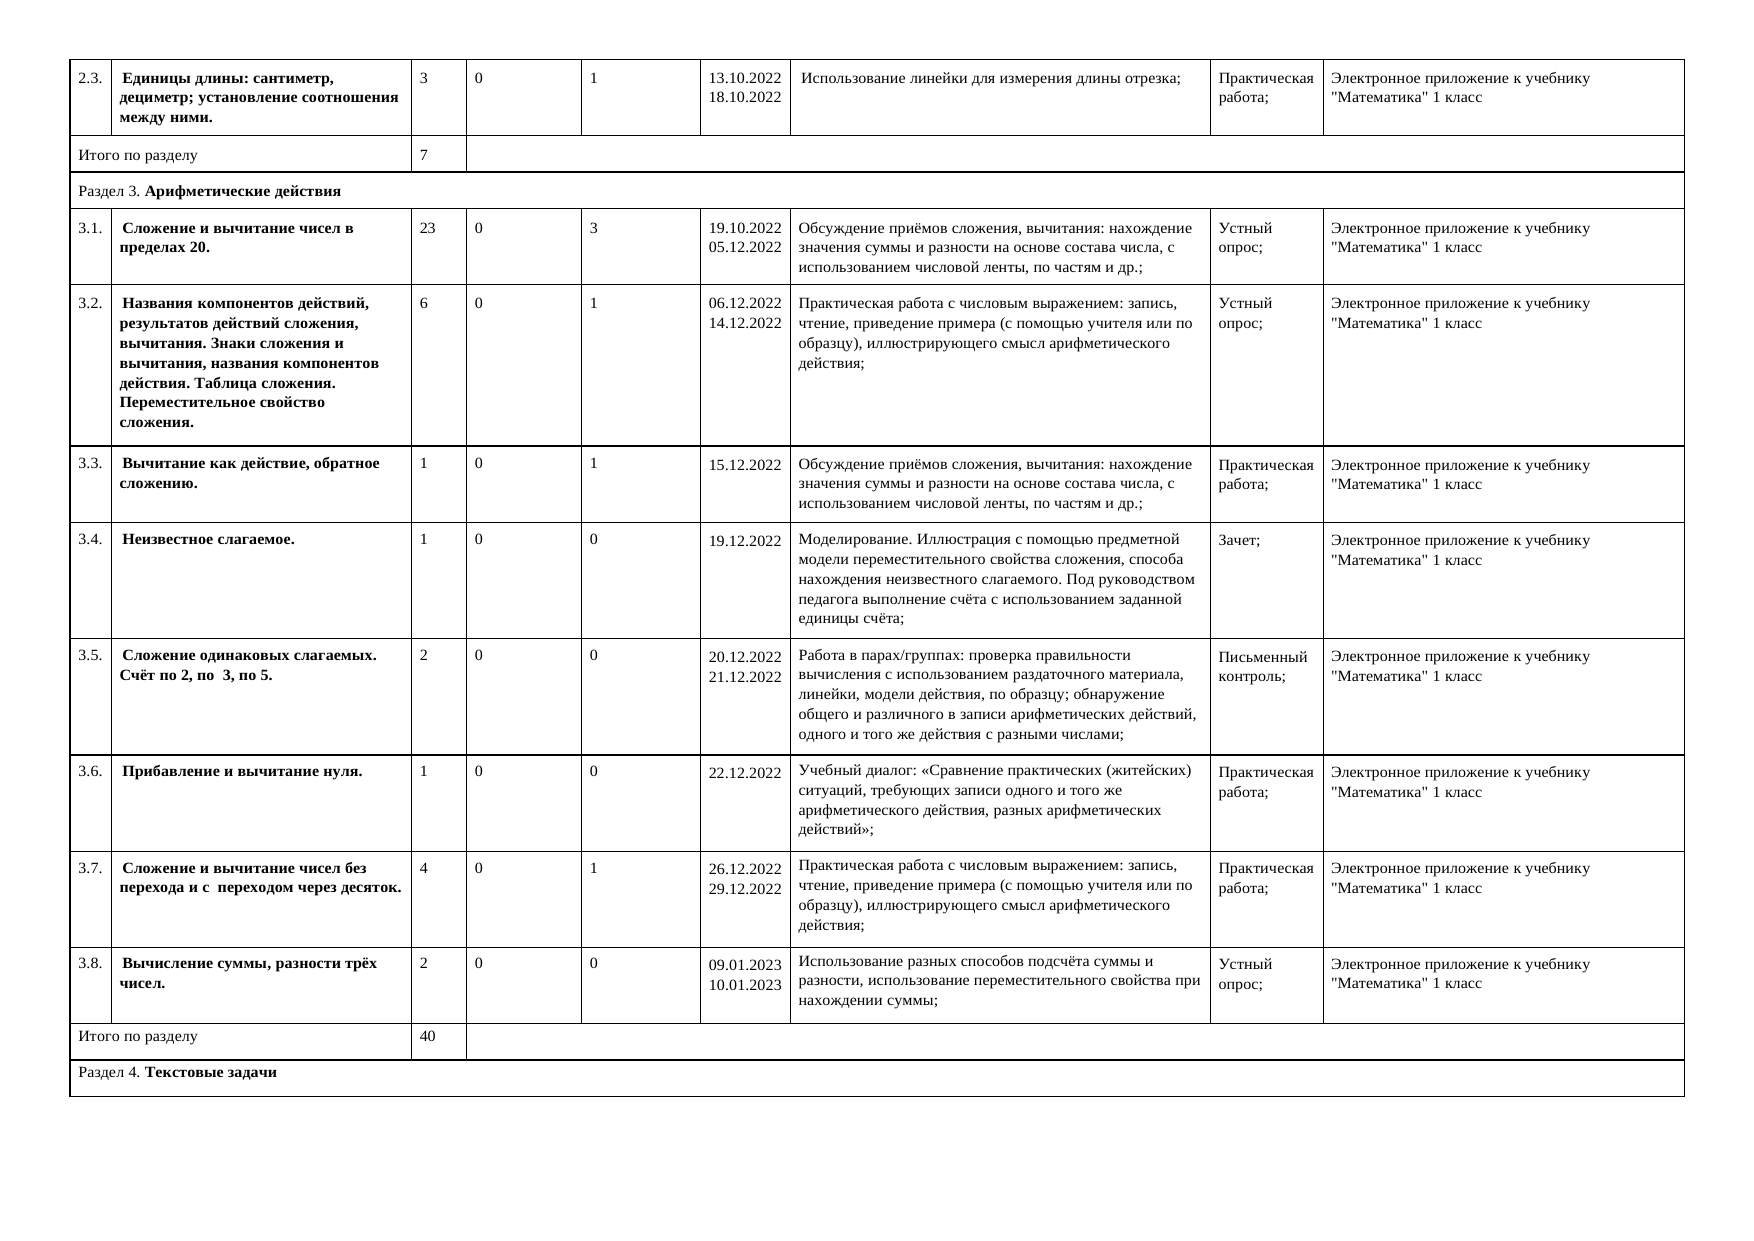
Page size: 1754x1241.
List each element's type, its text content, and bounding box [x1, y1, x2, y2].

text Электронное приложение к учебнику "Математика" 1 класс [1331, 294, 1595, 332]
text Устный опрос; [1218, 218, 1276, 256]
text 3.2. Названия компонентов действий, 6 0 1 результатов действий сложения, [78, 294, 602, 332]
text Практическая работа; [1218, 68, 1318, 106]
text Раздел 3. Арифметические действия [78, 182, 1638, 200]
text Практическая работа с числовым выражением: запись, чтение, приведение примера (с помощью учителя или по образцу), иллюстрирующего смысл арифметического действия; [798, 856, 1198, 933]
text вычитания. Знаки сложения и вычитания, названия компонентов действия. Таблица сложения. Переместительное свойство сложения. [119, 334, 384, 431]
text Практическая работа; [1218, 859, 1318, 897]
text Итого по разделу 40 [78, 1027, 1638, 1045]
text 3.8. Вычисление суммы, разности трёх 2 0 0 чисел. [78, 954, 602, 992]
text Обсуждение приёмов сложения, вычитания: нахождение значения суммы и разности на основе состава числа, с использованием числовой ленты, по частям и др.; [798, 218, 1197, 276]
text 26.12.2022 29.12.2022 [704, 860, 781, 898]
text 2.3. Единицы длины: сантиметр, 3 0 1 дециметр; установление соотношения [78, 68, 601, 106]
text Устный опрос; [1218, 955, 1276, 993]
text Итого по разделу 7 [78, 146, 1638, 164]
text Учебный диалог: «Сравнение практических (житейских) ситуаций, требующих записи одного и того же арифметического действия, разных арифметических действий»; [798, 761, 1197, 838]
text Зачет; [1218, 531, 1316, 549]
text Практическая работа; [1218, 763, 1318, 801]
text 06.12.2022 14.12.2022 [704, 294, 781, 332]
text Электронное приложение к учебнику "Математика" 1 класс [1331, 763, 1595, 801]
text Работа в парах/группах: проверка правильности вычисления с использованием раздаточного материала, линейки, модели действия, по образцу; обнаружение общего и различного в записи арифметических действий, одного и того же действия с разными числами; [798, 645, 1202, 742]
text 3.1. Сложение и вычитание чисел в 23 0 3 пределах 20. [78, 218, 602, 256]
text 3.5. Сложение одинаковых слагаемых. 2 0 0 Счёт по 2, по 3, по 5. [78, 646, 602, 684]
text Использование разных способов подсчёта суммы и разности, использование переместительного свойства при нахождении суммы; [798, 952, 1206, 1009]
text Письменный контроль; [1218, 647, 1312, 685]
text Обсуждение приёмов сложения, вычитания: нахождение значения суммы и разности на основе состава числа, с использованием числовой ленты, по частям и др.; [798, 454, 1197, 512]
text 3.4. Неизвестное слагаемое. 1 0 0 [78, 530, 600, 548]
text Электронное приложение к учебнику "Математика" 1 класс [1331, 455, 1595, 493]
text между ними. [119, 108, 600, 126]
text Раздел 4. Текстовые задачи [78, 1063, 1638, 1081]
text 15.12.2022 [708, 455, 783, 473]
text 19.10.2022 05.12.2022 [704, 218, 781, 256]
text 13.10.2022 Использование линейки для измерения длины отрезка; 18.10.2022 [708, 68, 1184, 106]
text 3.6. Прибавление и вычитание нуля. 1 0 0 [78, 762, 600, 780]
text 19.12.2022 [708, 532, 783, 549]
text 20.12.2022 21.12.2022 [704, 648, 781, 686]
text Устный опрос; [1218, 294, 1276, 332]
text Практическая работа; [1218, 455, 1318, 493]
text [1331, 954, 1595, 992]
text Электронное приложение к учебнику "Математика" 1 класс [1331, 859, 1595, 896]
text 3.7. Сложение и вычитание чисел без 4 0 1 перехода и с переходом через десяток. [78, 858, 602, 896]
text Электронное приложение к учебнику "Математика" 1 класс [1331, 218, 1595, 256]
text Электронное приложение к учебнику "Математика" 1 класс [1331, 531, 1595, 569]
text 09.01.2023 10.01.2023 [704, 956, 781, 993]
text 22.12.2022 [708, 764, 783, 782]
text Практическая работа с числовым выражением: запись, чтение, приведение примера (с помощью учителя или по образцу), иллюстрирующего смысл арифметического действия; [798, 294, 1198, 371]
text Электронное приложение к учебнику "Математика" 1 класс [1331, 68, 1595, 106]
text Моделирование. Иллюстрация с помощью предметной модели переместительного свойства сложения, способа нахождения неизвестного слагаемого. Под руководством педагога выполнение счёта с использованием заданной единицы счёта; [798, 530, 1200, 627]
text Электронное приложение к учебнику "Математика" 1 класс [1331, 647, 1595, 685]
text 3.3. Вычитание как действие, обратное 1 0 1 сложению. [78, 454, 602, 492]
